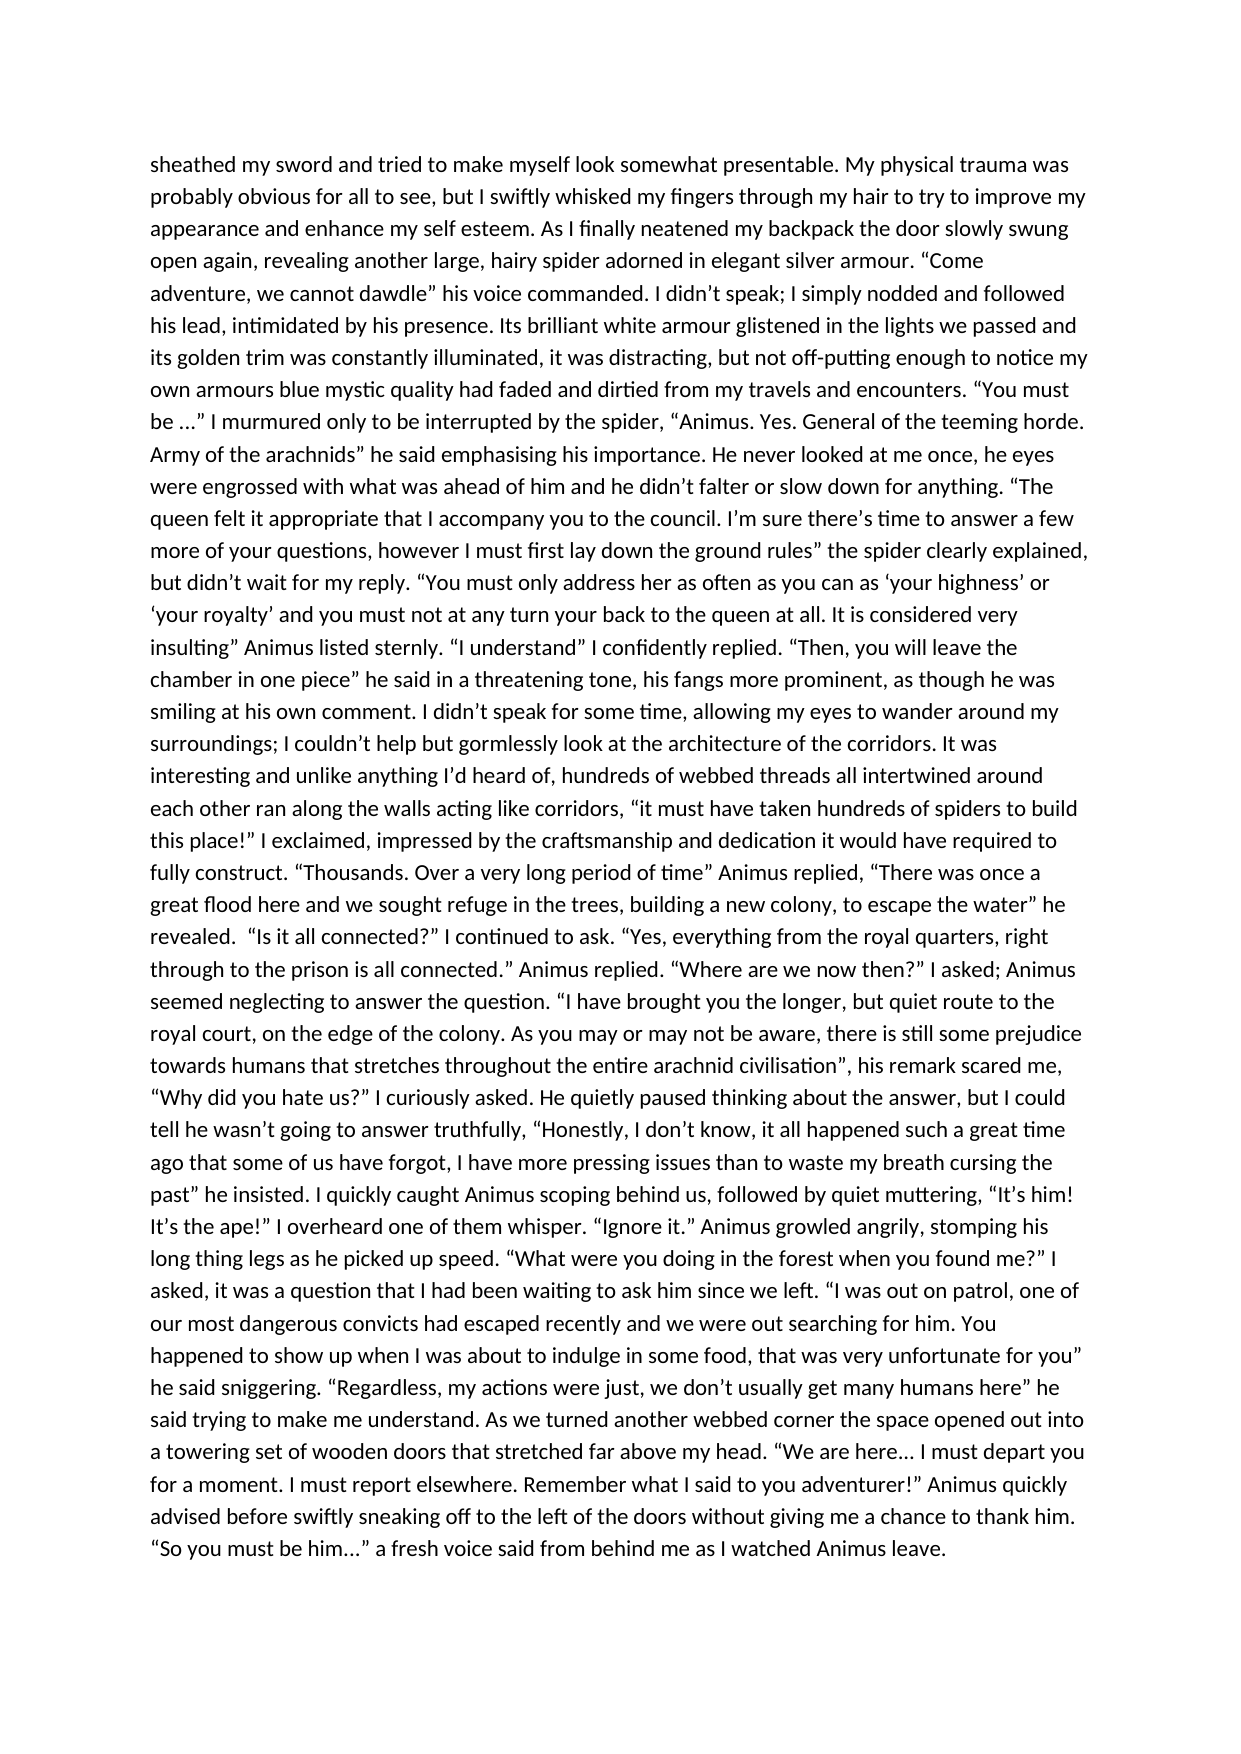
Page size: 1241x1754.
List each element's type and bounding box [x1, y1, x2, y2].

text [150, 150, 1090, 1562]
